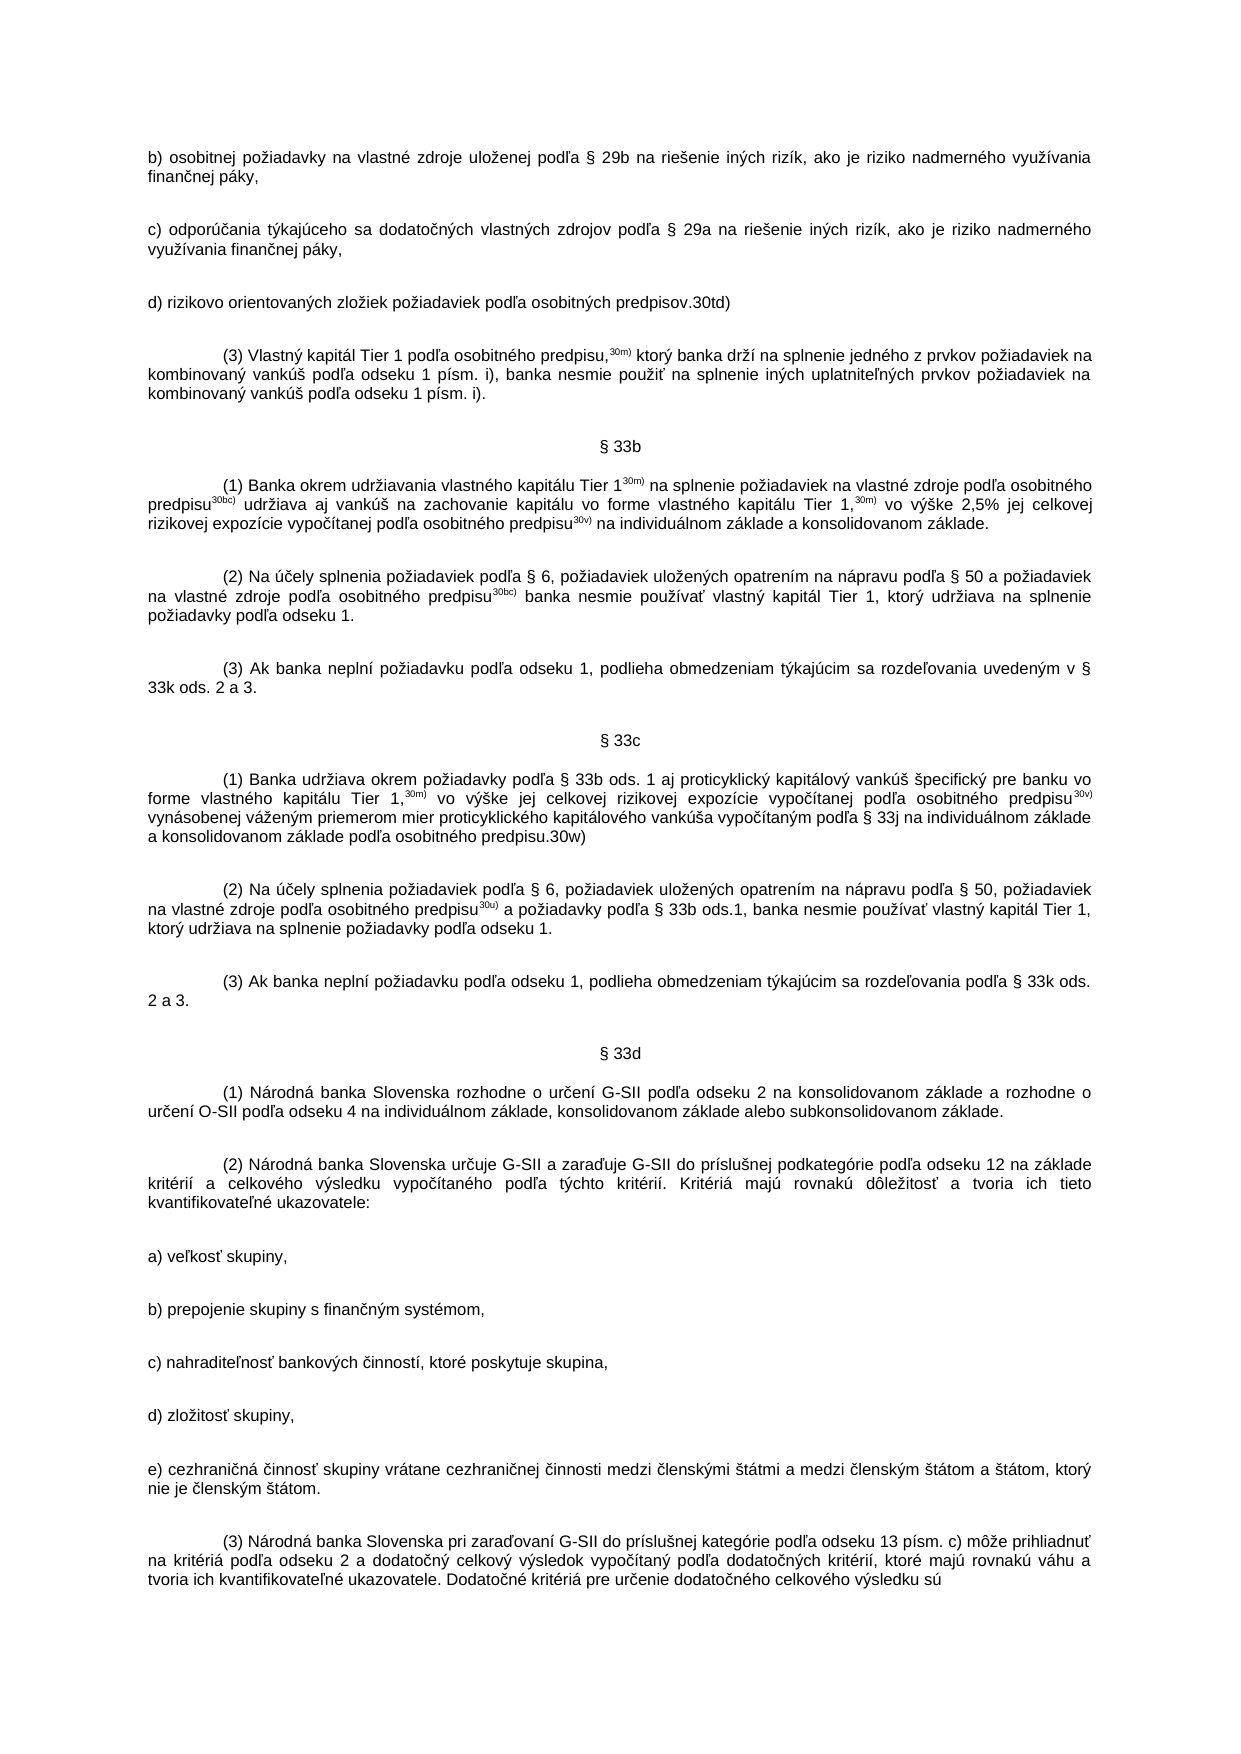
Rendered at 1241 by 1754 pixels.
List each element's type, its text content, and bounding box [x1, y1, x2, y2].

text § 33d [148, 1044, 1092, 1063]
text b) osobitnej požiadavky na vlastné zdroje uloženej podľa § 29b na riešenie iných rizík, ako je riziko nadmerného využívania finančnej páky, [148, 148, 1092, 186]
text (3) Vlastný kapitál Tier 1 podľa osobitného predpisu,30m) ktorý banka drží na splnenie jedného z prvkov požiadaviek na kombinovaný vankúš podľa odseku 1 písm. i), banka nesmie použiť na splnenie iných uplatniteľných prvkov požiadaviek na kombinovaný vankúš podľa odseku 1 písm. i). [148, 346, 1092, 403]
text e) cezhraničná činnosť skupiny vrátane cezhraničnej činnosti medzi členskými štátmi a medzi členským štátom a štátom, ktorý nie je členským štátom. [148, 1459, 1092, 1498]
text (2) Na účely splnenia požiadaviek podľa § 6, požiadaviek uložených opatrením na nápravu podľa § 50 a požiadaviek na vlastné zdroje podľa osobitného predpisu30bc) banka nesmie používať vlastný kapitál Tier 1, ktorý udržiava na splnenie požiadavky podľa odseku 1. [148, 567, 1092, 625]
text (2) Na účely splnenia požiadaviek podľa § 6, požiadaviek uložených opatrením na nápravu podľa § 50, požiadaviek na vlastné zdroje podľa osobitného predpisu30u) a požiadavky podľa § 33b ods.1, banka nesmie používať vlastný kapitál Tier 1, ktorý udržiava na splnenie požiadavky podľa odseku 1. [148, 880, 1092, 938]
text d) zložitosť skupiny, [148, 1406, 1092, 1425]
text § 33b [148, 437, 1092, 456]
text (3) Ak banka neplní požiadavku podľa odseku 1, podlieha obmedzeniam týkajúcim sa rozdeľovania uvedeným v § 33k ods. 2 a 3. [148, 659, 1092, 697]
text (1) Banka okrem udržiavania vlastného kapitálu Tier 130m) na splnenie požiadaviek na vlastné zdroje podľa osobitného predpisu30bc) udržiava aj vankúš na zachovanie kapitálu vo forme vlastného kapitálu Tier 1,30m) vo výške 2,5% jej celkovej rizikovej expozície vypočítanej podľa osobitného predpisu30v) na individuálnom základe a konsolidovanom základe. [148, 476, 1092, 533]
text § 33c [148, 731, 1092, 750]
text (3) Národná banka Slovenska pri zaraďovaní G-SII do príslušnej kategórie podľa odseku 13 písm. c) môže prihliadnuť na kritériá podľa odseku 2 a dodatočný celkový výsledok vypočítaný podľa dodatočných kritérií, ktoré majú rovnakú váhu a tvoria ich kvantifikovateľné ukazovatele. Dodatočné kritériá pre určenie dodatočného celkového výsledku sú [148, 1532, 1092, 1589]
text (2) Národná banka Slovenska určuje G-SII a zaraďuje G-SII do príslušnej podkategórie podľa odseku 12 na základe kritérií a celkového výsledku vypočítaného podľa týchto kritérií. Kritériá majú rovnakú dôležitosť a tvoria ich tieto kvantifikovateľné ukazovatele: [148, 1155, 1092, 1212]
text a) veľkosť skupiny, [148, 1246, 1092, 1266]
text (1) Banka udržiava okrem požiadavky podľa § 33b ods. 1 aj proticyklický kapitálový vankúš špecifický pre banku vo forme vlastného kapitálu Tier 1,30m) vo výške jej celkovej rizikovej expozície vypočítanej podľa osobitného predpisu30v) vynásobenej váženým priemerom mier proticyklického kapitálového vankúša vypočítaným podľa § 33j na individuálnom základe a konsolidovanom základe podľa osobitného predpisu.30w) [148, 769, 1092, 846]
text c) odporúčania týkajúceho sa dodatočných vlastných zdrojov podľa § 29a na riešenie iných rizík, ako je riziko nadmerného využívania finančnej páky, [148, 220, 1092, 258]
text b) prepojenie skupiny s finančným systémom, [148, 1300, 1092, 1319]
text d) rizikovo orientovaných zložiek požiadaviek podľa osobitných predpisov.30td) [148, 292, 1092, 312]
text (1) Národná banka Slovenska rozhodne o určení G-SII podľa odseku 2 na konsolidovanom základe a rozhodne o určení O-SII podľa odseku 4 na individuálnom základe, konsolidovanom základe alebo subkonsolidovanom základe. [148, 1082, 1092, 1121]
text c) nahraditeľnosť bankových činností, ktoré poskytuje skupina, [148, 1353, 1092, 1372]
text (3) Ak banka neplní požiadavku podľa odseku 1, podlieha obmedzeniam týkajúcim sa rozdeľovania podľa § 33k ods. 2 a 3. [148, 972, 1092, 1010]
